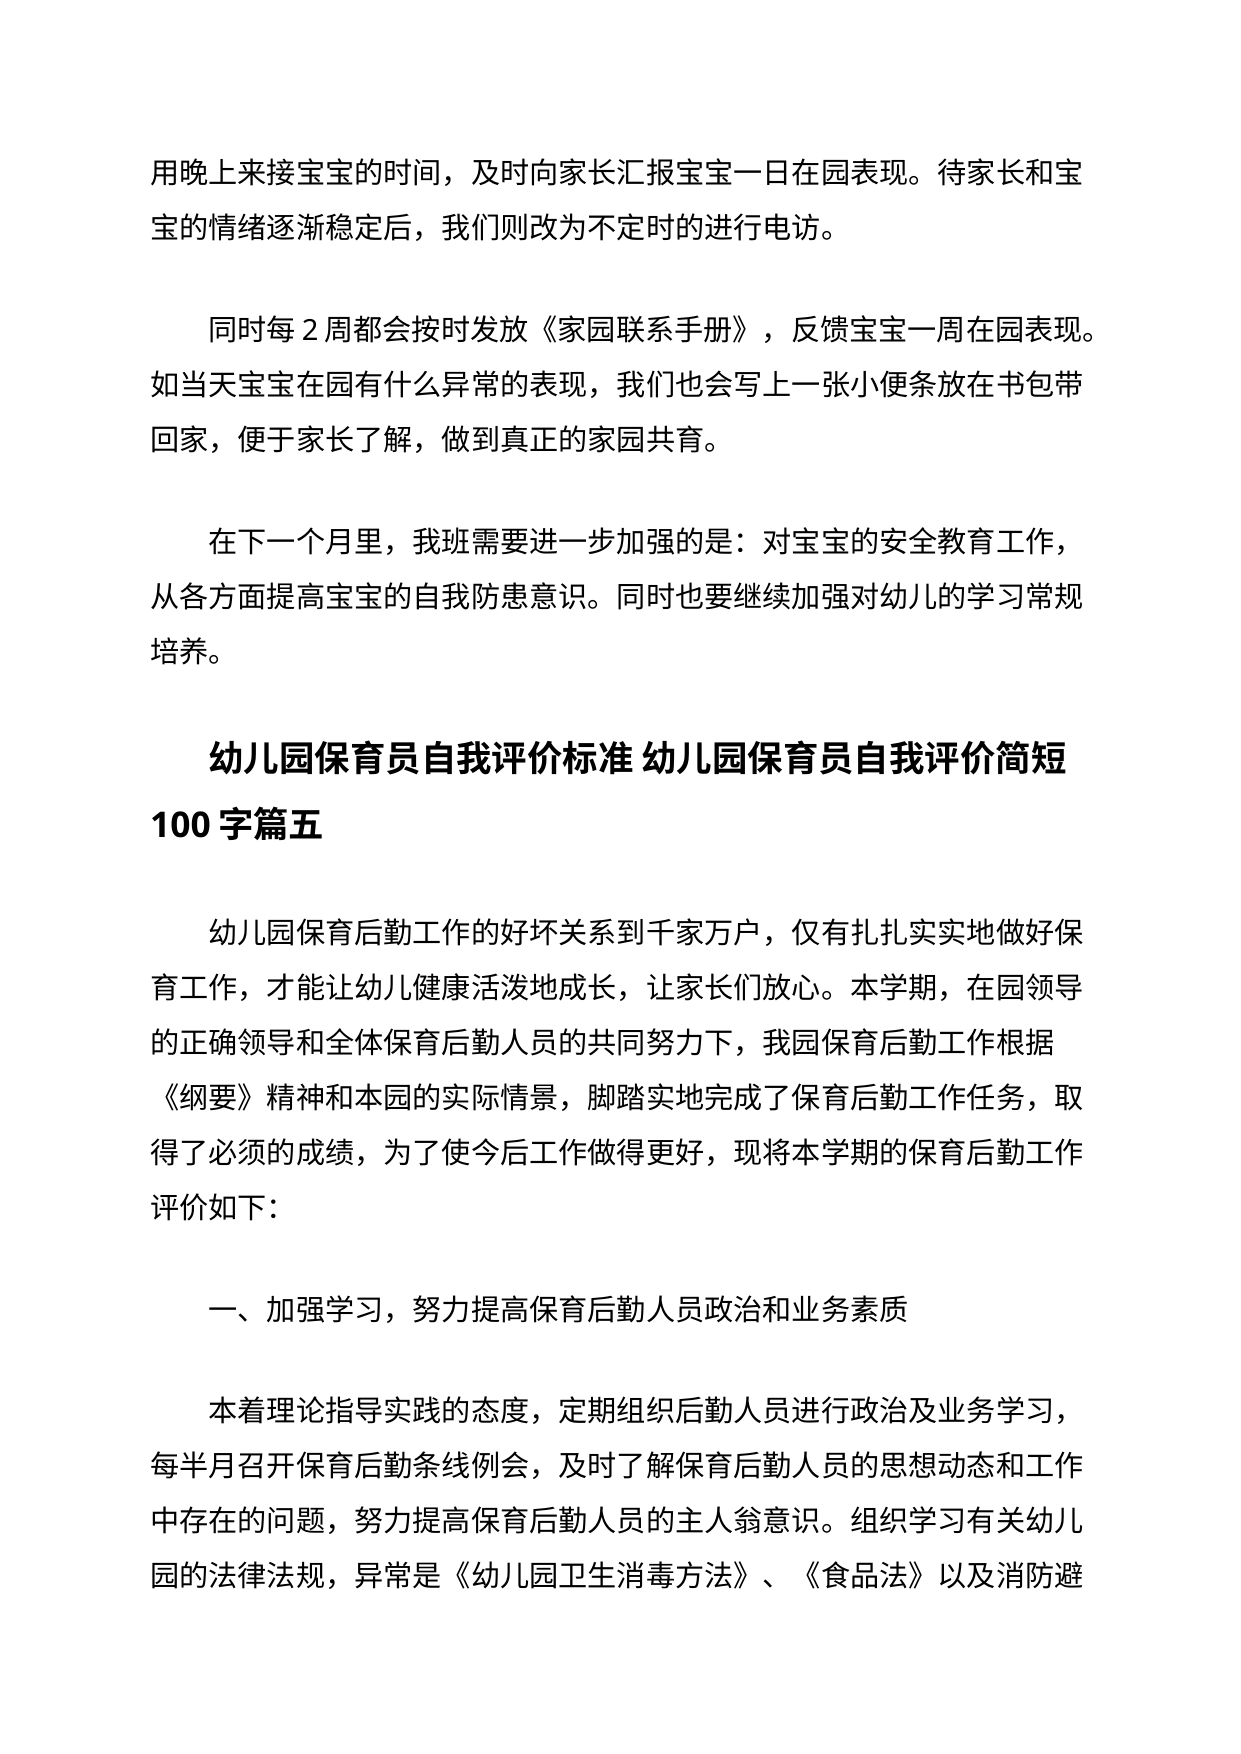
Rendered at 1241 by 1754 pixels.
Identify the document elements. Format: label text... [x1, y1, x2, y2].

text 一、加强学习，努力提高保育后勤人员政治和业务素质 [150, 1286, 1090, 1328]
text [150, 1388, 1090, 1595]
text 幼儿园保育后勤工作的好坏关系到千家万户，仅有扎扎实实地做好保育工作，才能让幼儿健康活泼地成长，让家长们放心。本学期，在园领导的正确领导和全体保育后勤人员的共同努力下，我园保育后勤工作根据《纲要》精神和本园的实际情景，脚踏实地完成了保育后勤工作任务，取得了必须的成绩，为了使今后工作做得更好，现将本学期的保育后勤工作评价如下： [150, 910, 1090, 1227]
text 幼儿园保育员自我评价标准 幼儿园保育员自我评价简短100字篇五 [150, 730, 1090, 848]
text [150, 150, 1090, 247]
text 在下一个月里，我班需要进一步加强的是：对宝宝的安全教育工作，从各方面提高宝宝的自我防患意识。同时也要继续加强对幼儿的学习常规培养。 [150, 518, 1090, 670]
text 同时每2周都会按时发放《家园联系手册》，反馈宝宝一周在园表现。如当天宝宝在园有什么异常的表现，我们也会写上一张小便条放在书包带回家，便于家长了解，做到真正的家园共育。 [150, 307, 1090, 459]
